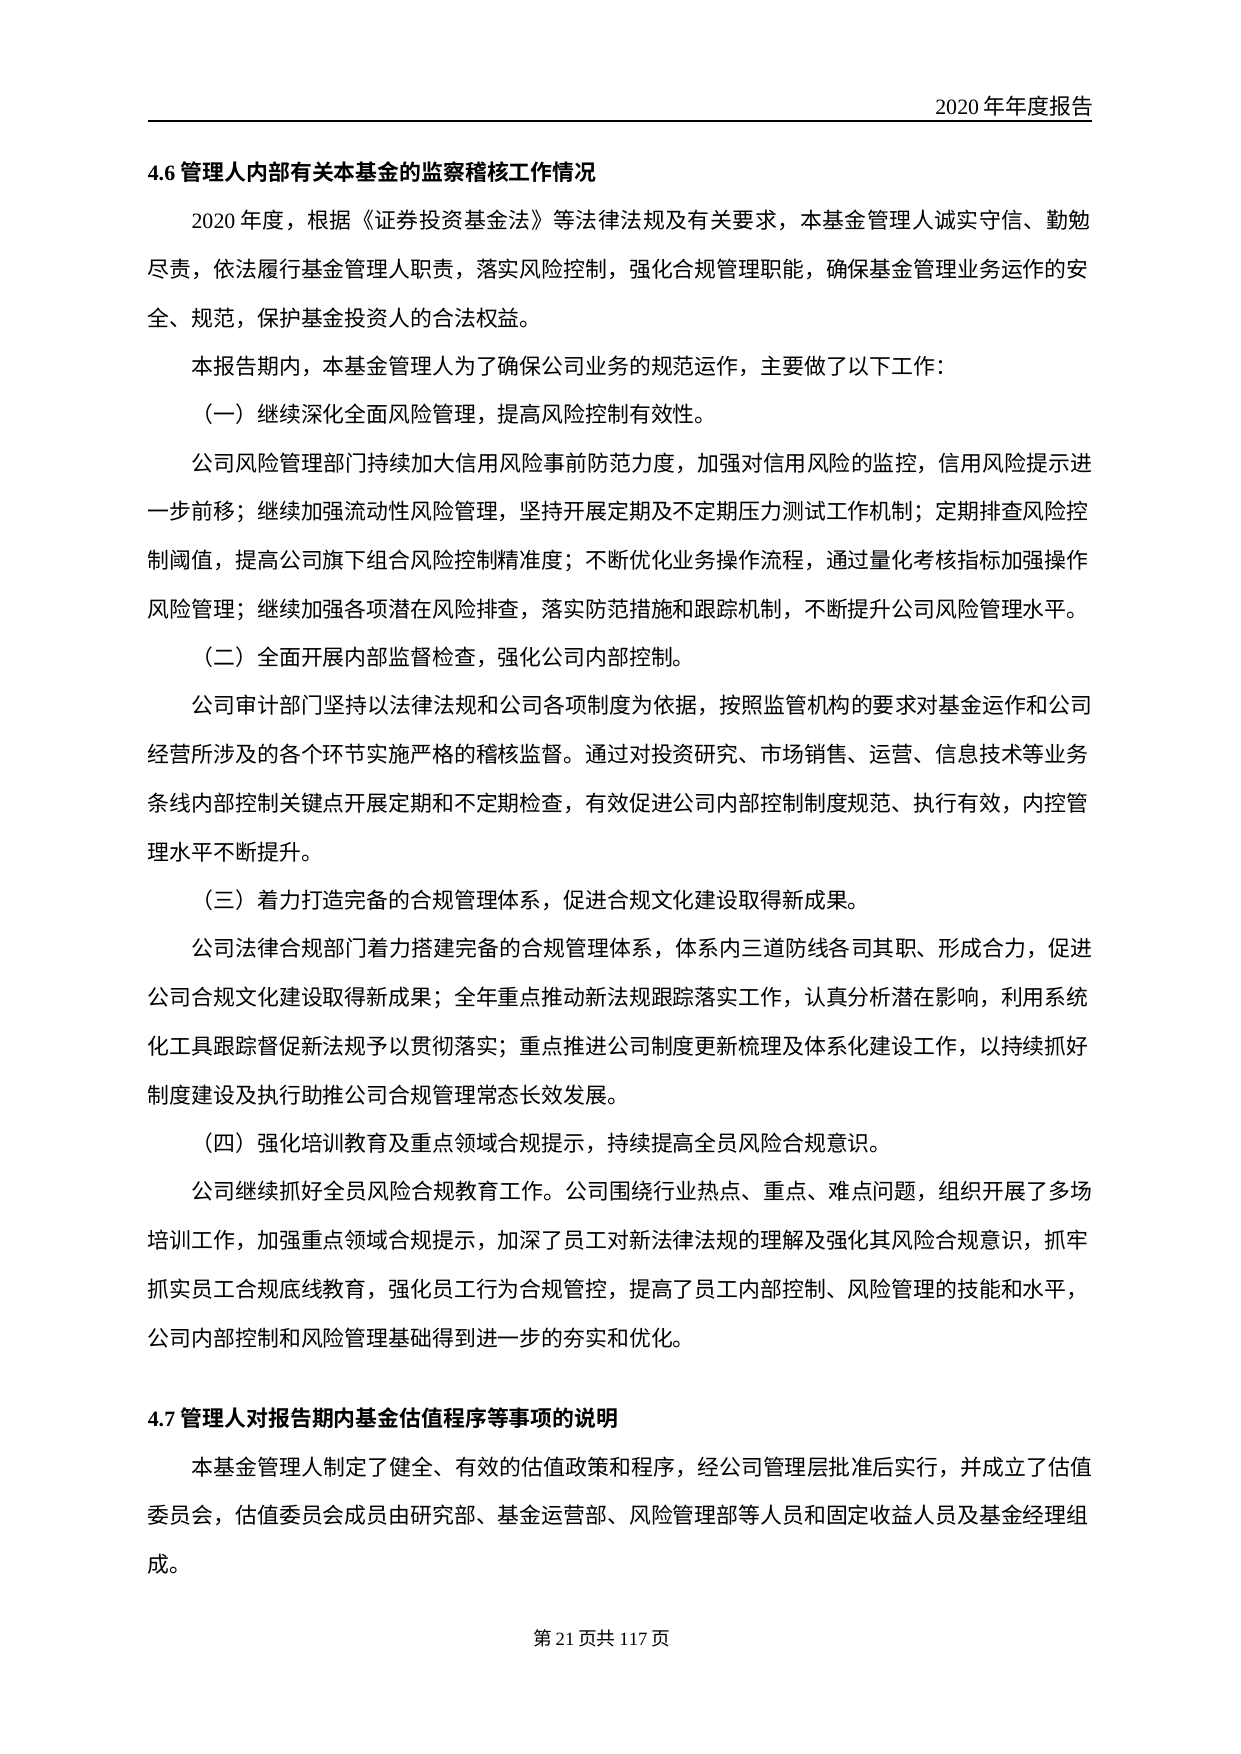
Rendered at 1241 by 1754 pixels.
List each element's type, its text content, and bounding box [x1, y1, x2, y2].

text （二）全面开展内部监督检查，强化公司内部控制。 [148, 640, 1092, 672]
text 本基金管理人制定了健全、有效的估值政策和程序，经公司管理层批准后实行，并成立了估值委员会，估值委员会成员由研究部、基金运营部、风险管理部等人员和固定收益人员及基金经理组成。 [148, 1449, 1092, 1579]
text 公司风险管理部门持续加大信用风险事前防范力度，加强对信用风险的监控，信用风险提示进一步前移；继续加强流动性风险管理，坚持开展定期及不定期压力测试工作机制；定期排查风险控制阈值，提高公司旗下组合风险控制精准度；不断优化业务操作流程，通过量化考核指标加强操作风险管理；继续加强各项潜在风险排查，落实防范措施和跟踪机制，不断提升公司风险管理水平。 [148, 445, 1092, 624]
text （一）继续深化全面风险管理，提高风险控制有效性。 [148, 397, 1092, 429]
text 2020年度，根据《证券投资基金法》等法律法规及有关要求，本基金管理人诚实守信、勤勉尽责，依法履行基金管理人职责，落实风险控制，强化合规管理职能，确保基金管理业务运作的安全、规范，保护基金投资人的合法权益。 [148, 203, 1092, 333]
subtitle 4.7 管理人对报告期内基金估值程序等事项的说明 [148, 1401, 1092, 1433]
text 公司继续抓好全员风险合规教育工作。公司围绕行业热点、重点、难点问题，组织开展了多场培训工作，加强重点领域合规提示，加深了员工对新法律法规的理解及强化其风险合规意识，抓牢抓实员工合规底线教育，强化员工行为合规管控，提高了员工内部控制、风险管理的技能和水平，公司内部控制和风险管理基础得到进一步的夯实和优化。 [148, 1174, 1092, 1353]
text （四）强化培训教育及重点领域合规提示，持续提高全员风险合规意识。 [148, 1126, 1092, 1158]
text 公司法律合规部门着力搭建完备的合规管理体系，体系内三道防线各司其职、形成合力，促进公司合规文化建设取得新成果；全年重点推动新法规跟踪落实工作，认真分析潜在影响，利用系统化工具跟踪督促新法规予以贯彻落实；重点推进公司制度更新梳理及体系化建设工作，以持续抓好制度建设及执行助推公司合规管理常态长效发展。 [148, 931, 1092, 1110]
text （三）着力打造完备的合规管理体系，促进合规文化建设取得新成果。 [148, 883, 1092, 915]
subtitle 4.6 管理人内部有关本基金的监察稽核工作情况 [148, 154, 1092, 187]
text 本报告期内，本基金管理人为了确保公司业务的规范运作，主要做了以下工作： [148, 348, 1092, 381]
text 公司审计部门坚持以法律法规和公司各项制度为依据，按照监管机构的要求对基金运作和公司经营所涉及的各个环节实施严格的稽核监督。通过对投资研究、市场销售、运营、信息技术等业务条线内部控制关键点开展定期和不定期检查，有效促进公司内部控制制度规范、执行有效，内控管理水平不断提升。 [148, 688, 1092, 867]
